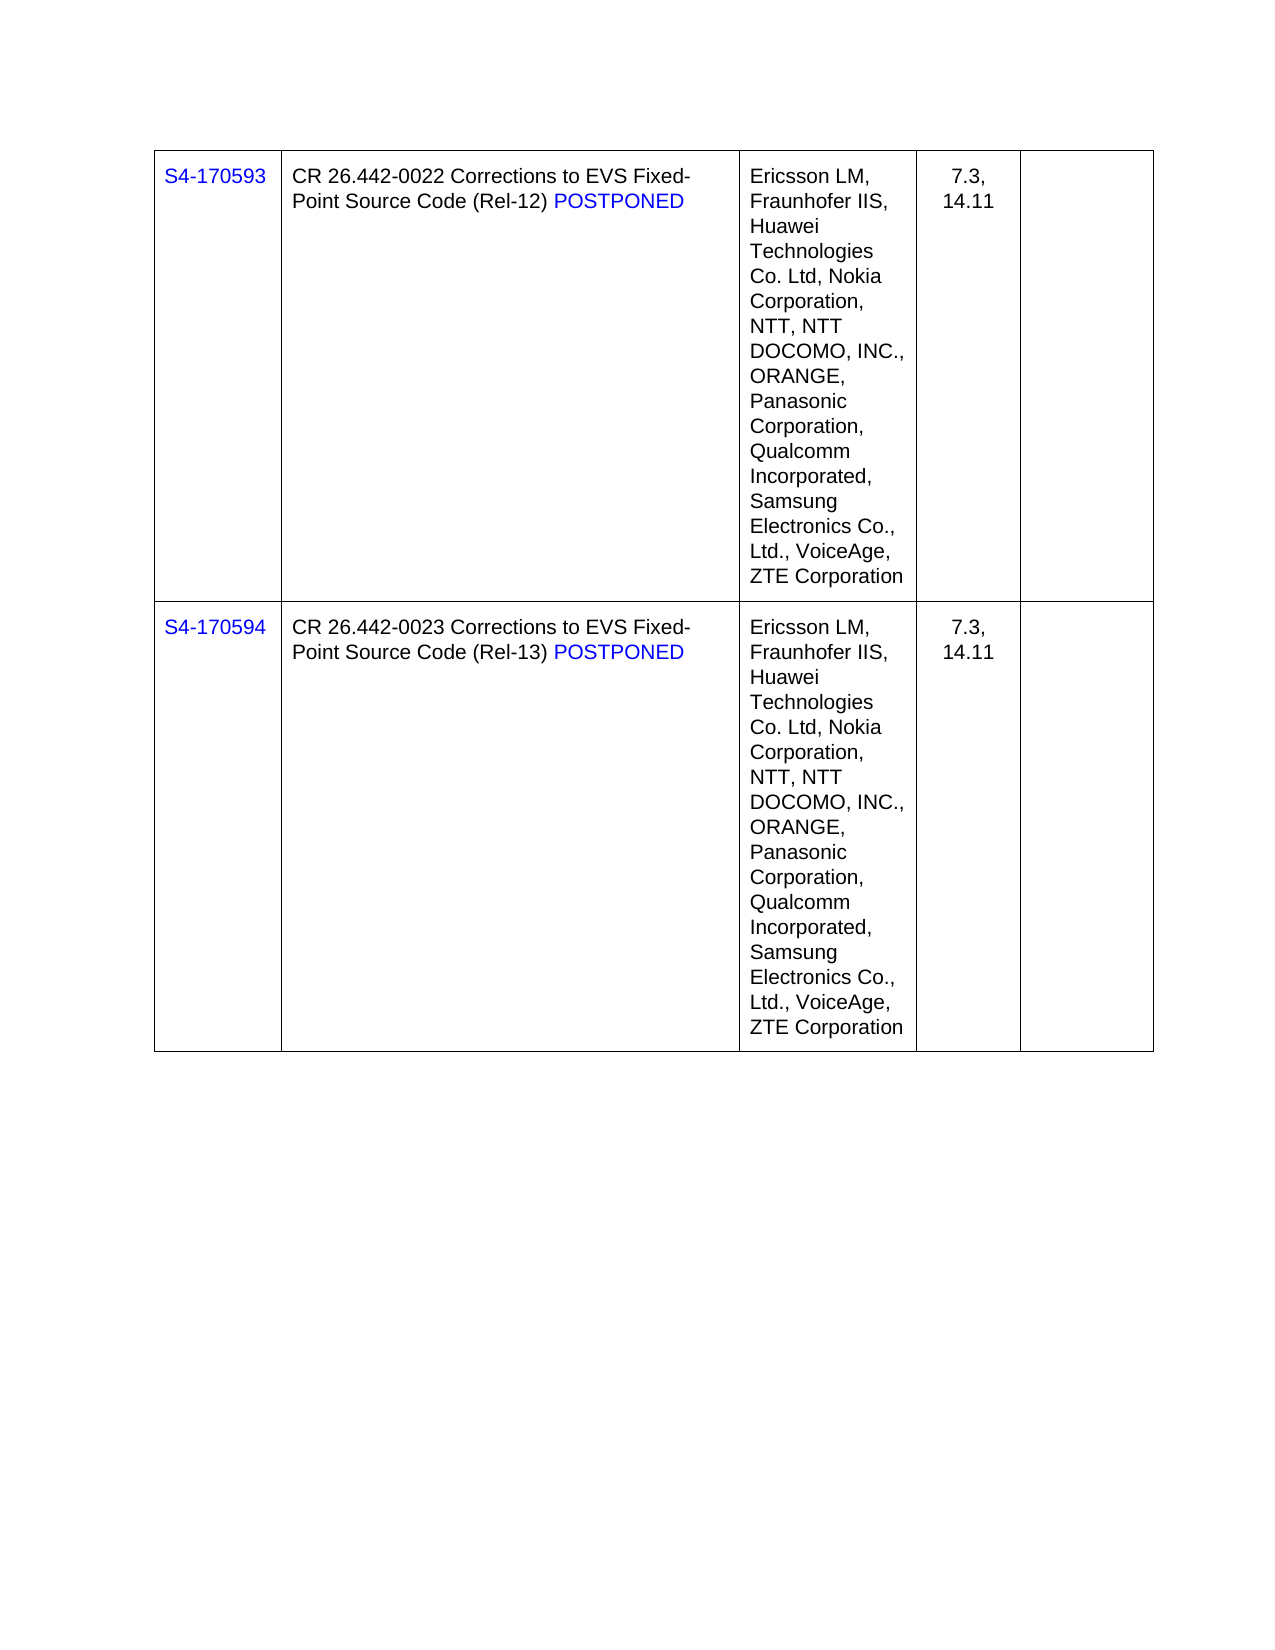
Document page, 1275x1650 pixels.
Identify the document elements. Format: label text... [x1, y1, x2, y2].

table_cell Ericsson LM, Fraunhofer IIS, Huawei Technologies Co. Ltd, Nokia Corporation, NTT, NTT DOCOMO, INC., ORANGE, Panasonic Corporation, Qualcomm Incorporated, Samsung Electronics Co., Ltd., VoiceAge, ZTE Corporation [740, 151, 916, 601]
table_cell 7.3, 14.11 [917, 602, 1020, 1051]
table_cell [1021, 602, 1153, 1051]
table_cell S4-170593 [155, 151, 281, 601]
table_cell CR 26.442-0023 Corrections to EVS Fixed-Point Source Code (Rel-13) POSTPONED [282, 602, 739, 1051]
table_cell 7.3, 14.11 [917, 151, 1020, 601]
table_cell S4-170594 [155, 602, 281, 1051]
table_cell [1021, 151, 1153, 601]
table_cell CR 26.442-0022 Corrections to EVS Fixed-Point Source Code (Rel-12) POSTPONED [282, 151, 739, 601]
table_cell Ericsson LM, Fraunhofer IIS, Huawei Technologies Co. Ltd, Nokia Corporation, NTT, NTT DOCOMO, INC., ORANGE, Panasonic Corporation, Qualcomm Incorporated, Samsung Electronics Co., Ltd., VoiceAge, ZTE Corporation [740, 602, 916, 1051]
